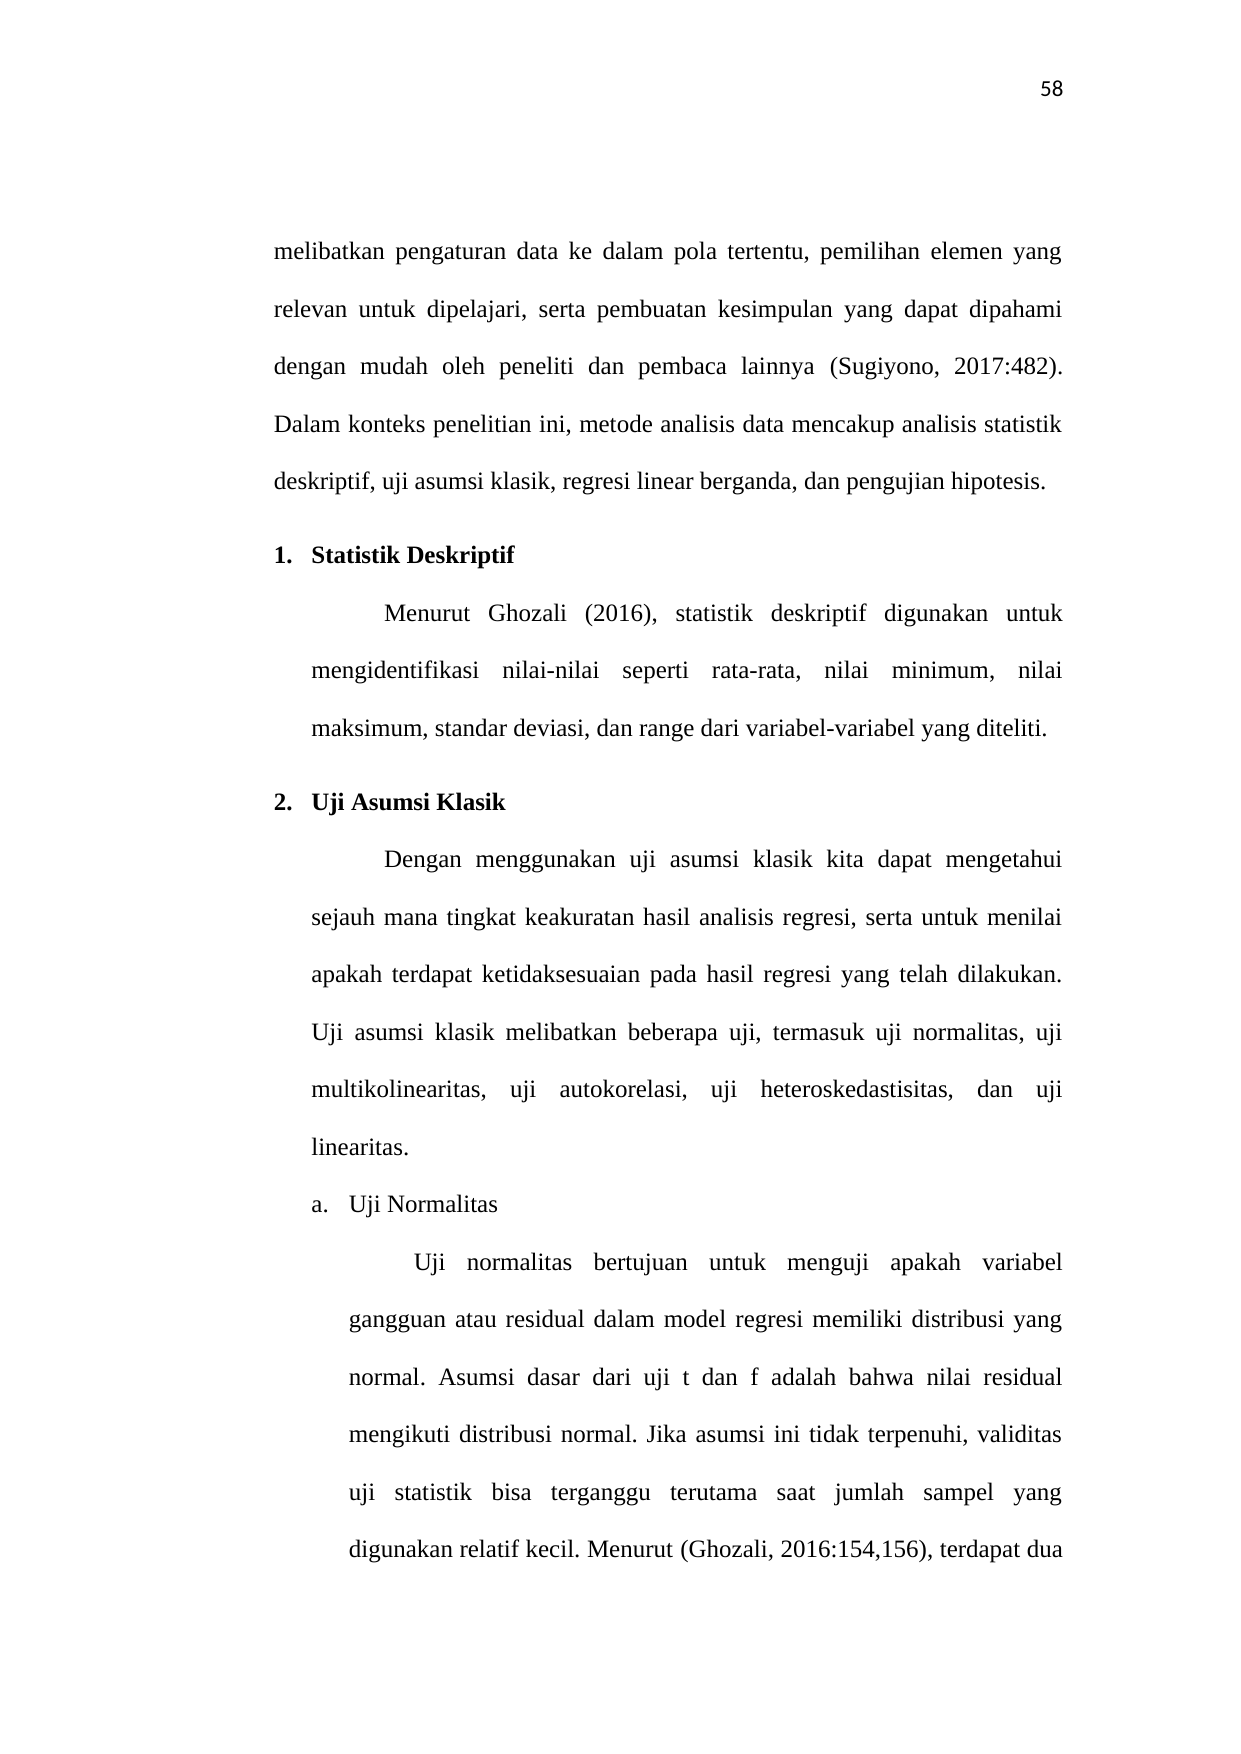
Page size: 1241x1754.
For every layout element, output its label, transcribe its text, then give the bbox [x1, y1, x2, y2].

list Dengan menggunakan uji asumsi klasik kita dapat mengetahui sejauh mana tingkat keakuratan hasil analisis regresi, serta untuk menilai apakah terdapat ketidaksesuaian pada hasil regresi yang telah dilakukan. Uji asumsi klasik melibatkan beberapa uji, termasuk uji normalitas, uji multikolinearitas, uji autokorelasi, uji heteroskedastisitas, dan uji linearitas. [311, 844, 1063, 1161]
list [274, 236, 1063, 495]
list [349, 1247, 1063, 1563]
list Menurut Ghozali (2016), statistik deskriptif digunakan untuk mengidentifikasi nilai-nilai seperti rata-rata, nilai minimum, nilai maksimum, standar deviasi, dan range dari variabel-variabel yang diteliti. [311, 598, 1063, 742]
list Uji Asumsi Klasik [274, 787, 1063, 816]
list Statistik Deskriptif [274, 540, 1063, 569]
list Uji Normalitas [311, 1189, 1063, 1218]
